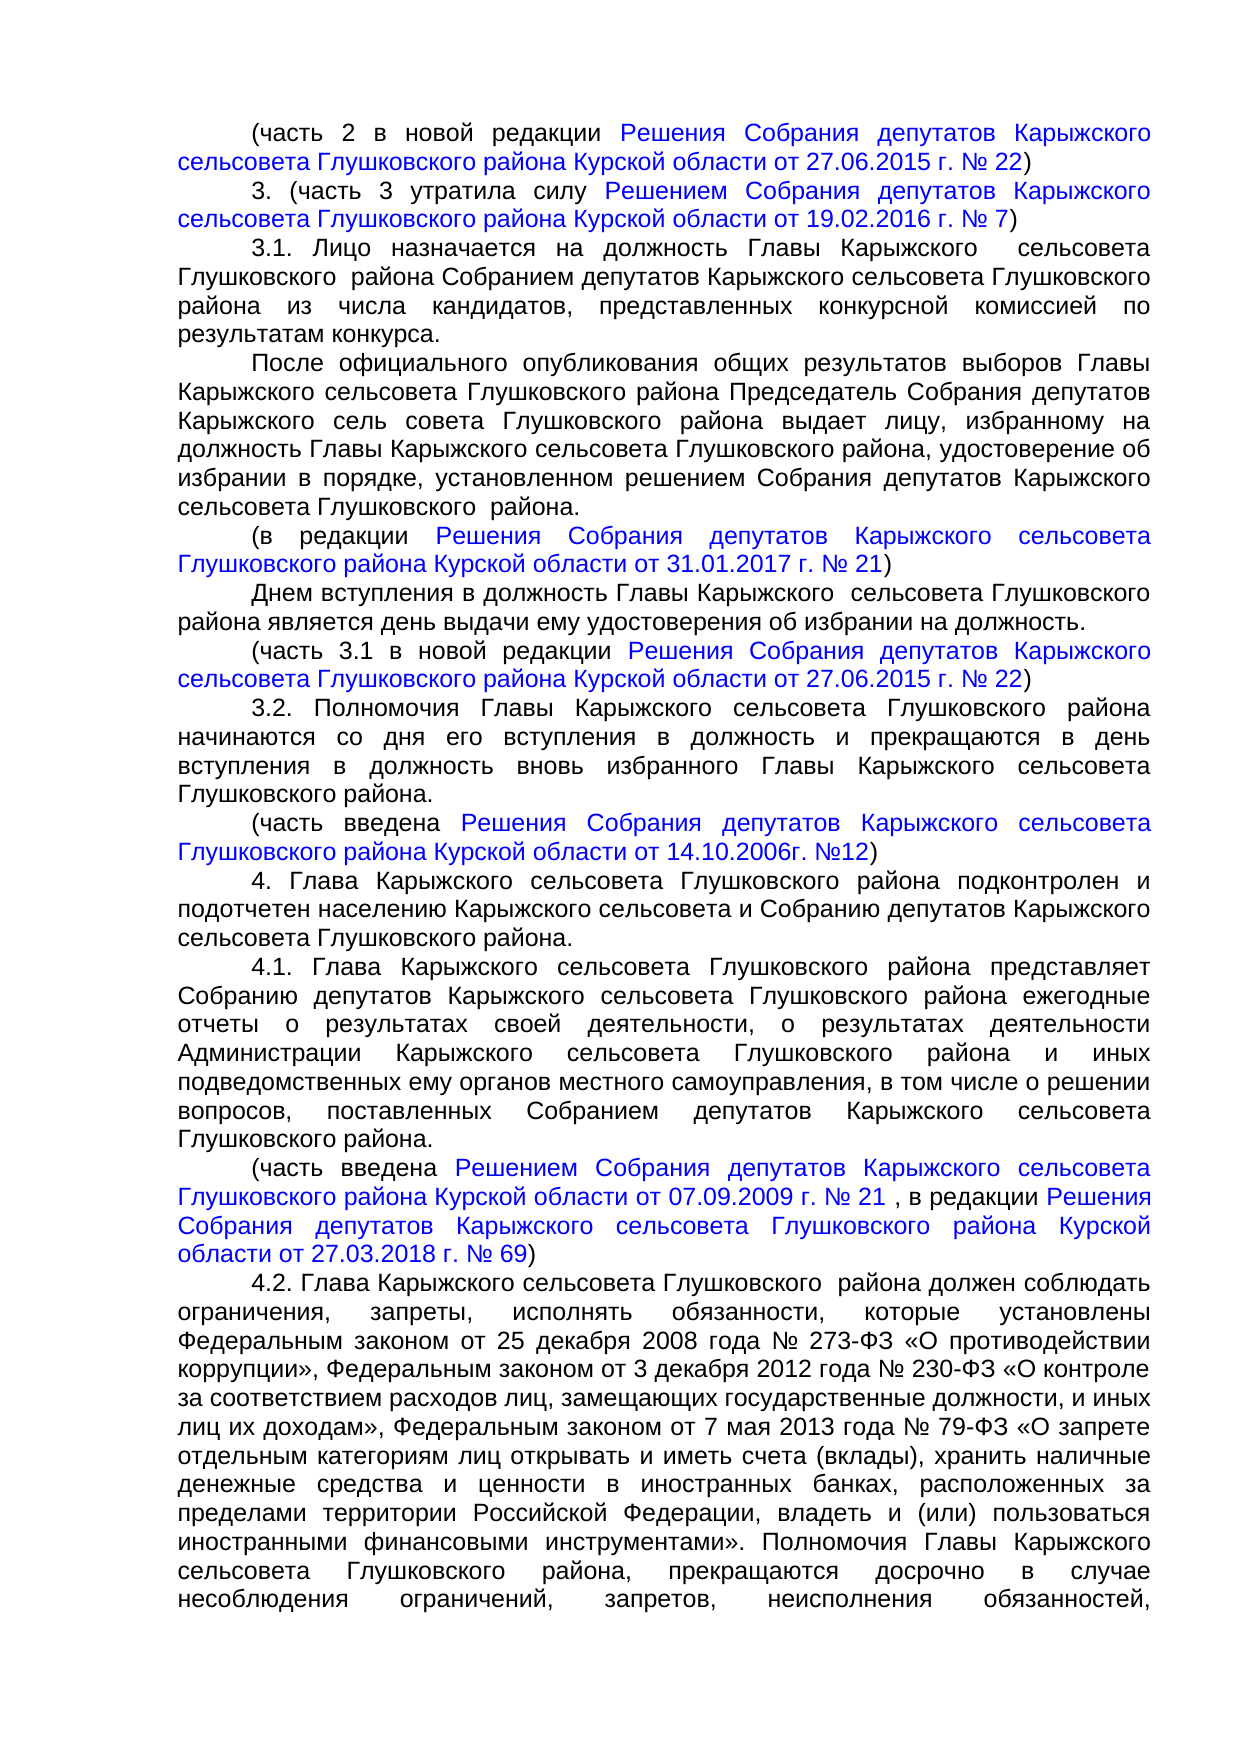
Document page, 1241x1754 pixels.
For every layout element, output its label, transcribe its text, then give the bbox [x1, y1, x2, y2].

text 3.1. Лицо назначается на должность Главы Карыжского сельсовета Глушковского района Собранием депутатов Карыжского сельсовета Глушковского района из числа кандидатов, представленных конкурсной комиссией по результатам конкурса. [177, 233, 1152, 348]
text 4.1. Глава Карыжского сельсовета Глушковского района представляет Собранию депутатов Карыжского сельсовета Глушковского района ежегодные отчеты о результатах своей деятельности, о результатах деятельности Администрации Карыжского сельсовета Глушковского района и иных подведомственных ему органов местного самоуправления, в том числе о решении вопросов, поставленных Собранием депутатов Карыжского сельсовета Глушковского района. [177, 952, 1152, 1153]
text (часть введена Решения Собрания депутатов Карыжского сельсовета Глушковского района Курской области от 14.10.2006г. №12) [177, 808, 1152, 866]
text Днем вступления в должность Главы Карыжского сельсовета Глушковского района является день выдачи ему удостоверения об избрании на должность. [177, 578, 1152, 636]
text После официального опубликования общих результатов выборов Главы Карыжского сельсовета Глушковского района Председатель Собрания депутатов Карыжского сель совета Глушковского района выдает лицу, избранному на должность Главы Карыжского сельсовета Глушковского района, удостоверение об избрании в порядке, установленном решением Собрания депутатов Карыжского сельсовета Глушковского района. [177, 348, 1152, 521]
text 4. Глава Карыжского сельсовета Глушковского района подконтролен и подотчетен населению Карыжского сельсовета и Собранию депутатов Карыжского сельсовета Глушковского района. [177, 866, 1152, 952]
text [177, 1268, 1152, 1613]
text (часть 2 в новой редакции Решения Собрания депутатов Карыжского сельсовета Глушковского района Курской области от 27.06.2015 г. № 22) [177, 118, 1152, 176]
text (в редакции Решения Собрания депутатов Карыжского сельсовета Глушковского района Курской области от 31.01.2017 г. № 21) [177, 521, 1152, 578]
text 3. (часть 3 утратила силу Решением Собрания депутатов Карыжского сельсовета Глушковского района Курской области от 19.02.2016 г. № 7) [177, 176, 1152, 233]
text (часть введена Решением Собрания депутатов Карыжского сельсовета Глушковского района Курской области от 07.09.2009 г. № 21 , в редакции Решения Собрания депутатов Карыжского сельсовета Глушковского района Курской области от 27.03.2018 г. № 69) [177, 1153, 1152, 1268]
text (часть 3.1 в новой редакции Решения Собрания депутатов Карыжского сельсовета Глушковского района Курской области от 27.06.2015 г. № 22) [177, 636, 1152, 693]
text 3.2. Полномочия Главы Карыжского сельсовета Глушковского района начинаются со дня его вступления в должность и прекращаются в день вступления в должность вновь избранного Главы Карыжского сельсовета Глушковского района. [177, 693, 1152, 808]
